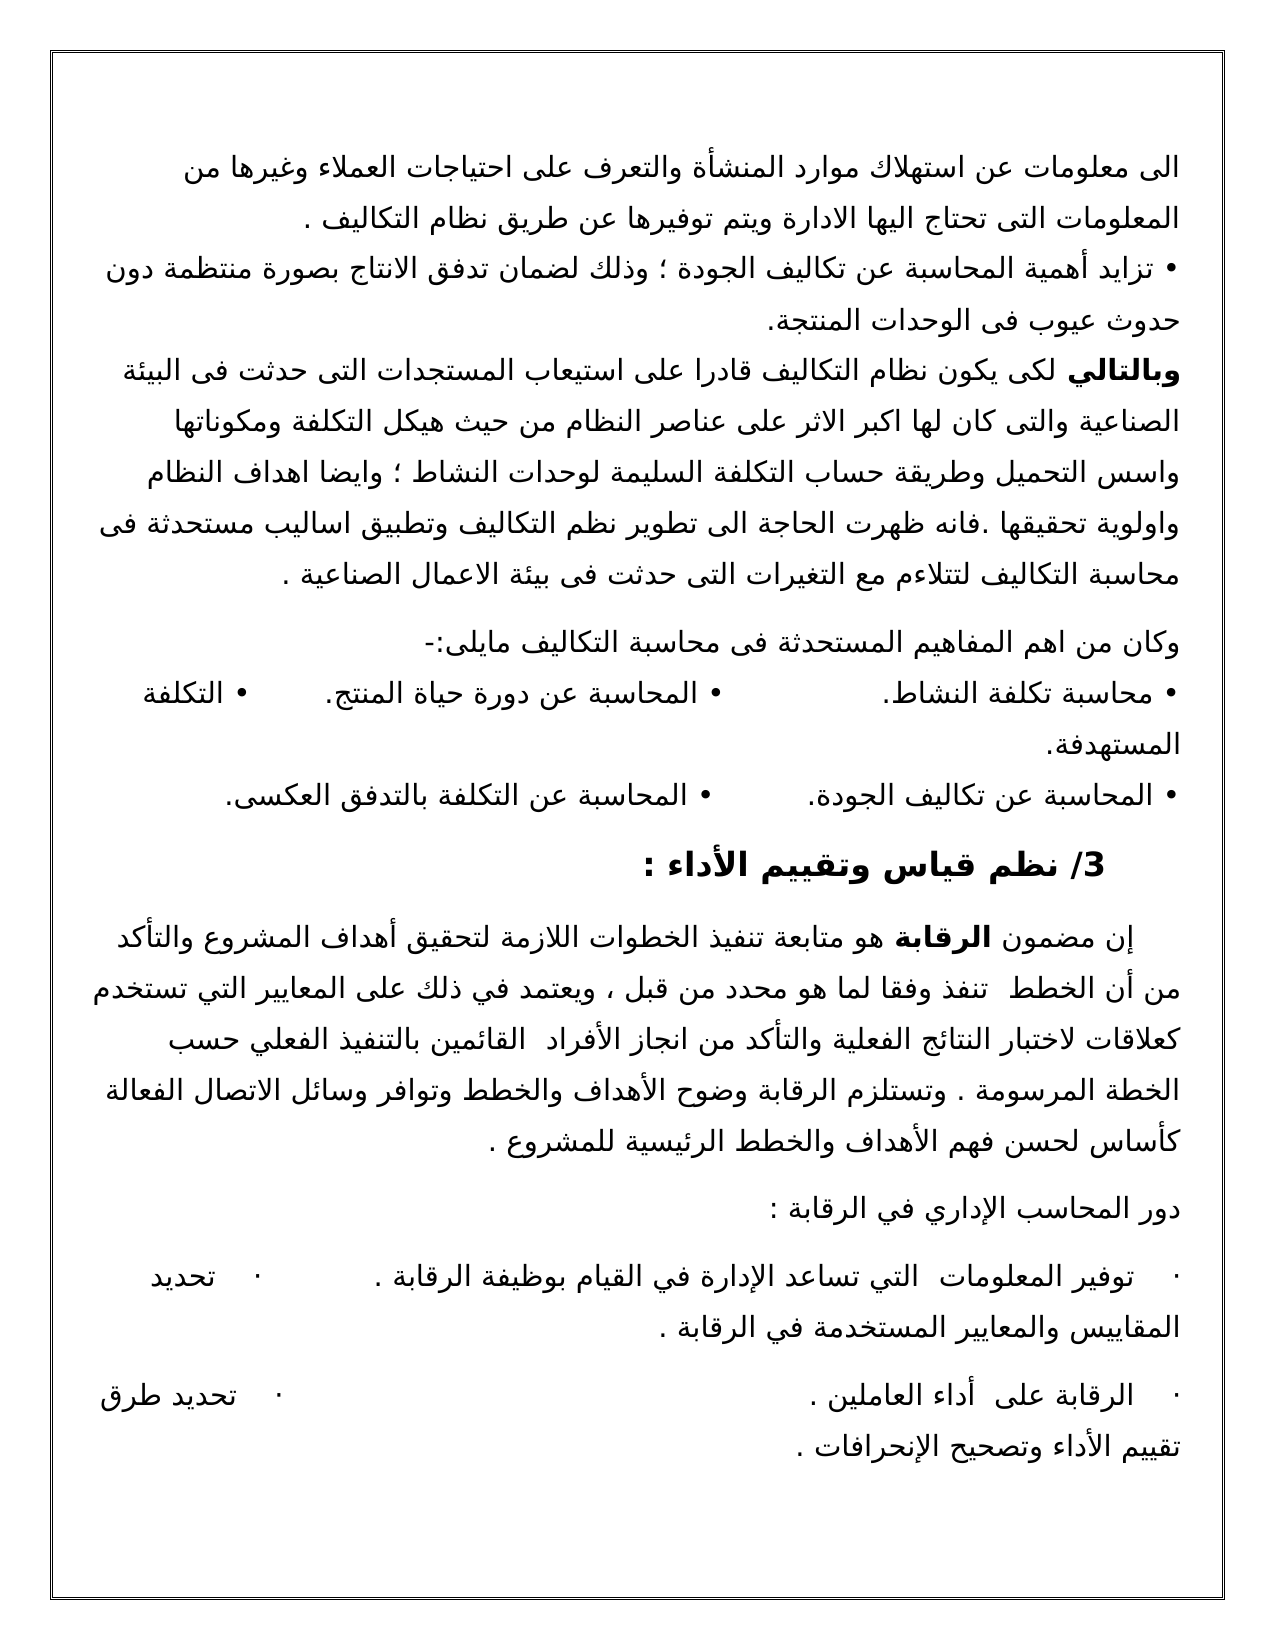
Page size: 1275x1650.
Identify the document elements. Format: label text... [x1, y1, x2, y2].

text 3/ نظم قياس وتقييم الأداء : [84, 846, 1181, 884]
text · الرقابة على أداء العاملين . · تحديد طرق تقييم الأداء وتصحيح الإنحرافات . [84, 1378, 1181, 1463]
text وكان من اهم المفاهيم المستحدثة فى محاسبة التكاليف مايلى:- • محاسبة تكلفة النشاط. • المحاسبة عن دورة حياة المنتج. • التكلفة المستهدفة. • المحاسبة عن تكاليف الجودة. • المحاسبة عن التكلفة بالتدفق العكسى. [84, 625, 1181, 812]
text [84, 150, 1181, 591]
text دور المحاسب الإداري في الرقابة : [84, 1192, 1181, 1226]
text إن مضمون الرقابة هو متابعة تنفيذ الخطوات اللازمة لتحقيق أهداف المشروع والتأكد من أن الخطط تنفذ وفقا لما هو محدد من قبل ، ويعتمد في ذلك على المعايير التي تستخدم كعلاقات لاختبار النتائج الفعلية والتأكد من انجاز الأفراد القائمين بالتنفيذ الفعلي حسب الخطة المرسومة . وتستلزم الرقابة وضوح الأهداف والخطط وتوافر وسائل الاتصال الفعالة كأساس لحسن فهم الأهداف والخطط الرئيسية للمشروع . [84, 920, 1181, 1158]
text · توفير المعلومات التي تساعد الإدارة في القيام بوظيفة الرقابة . · تحديد المقاييس والمعايير المستخدمة في الرقابة . [84, 1259, 1181, 1344]
